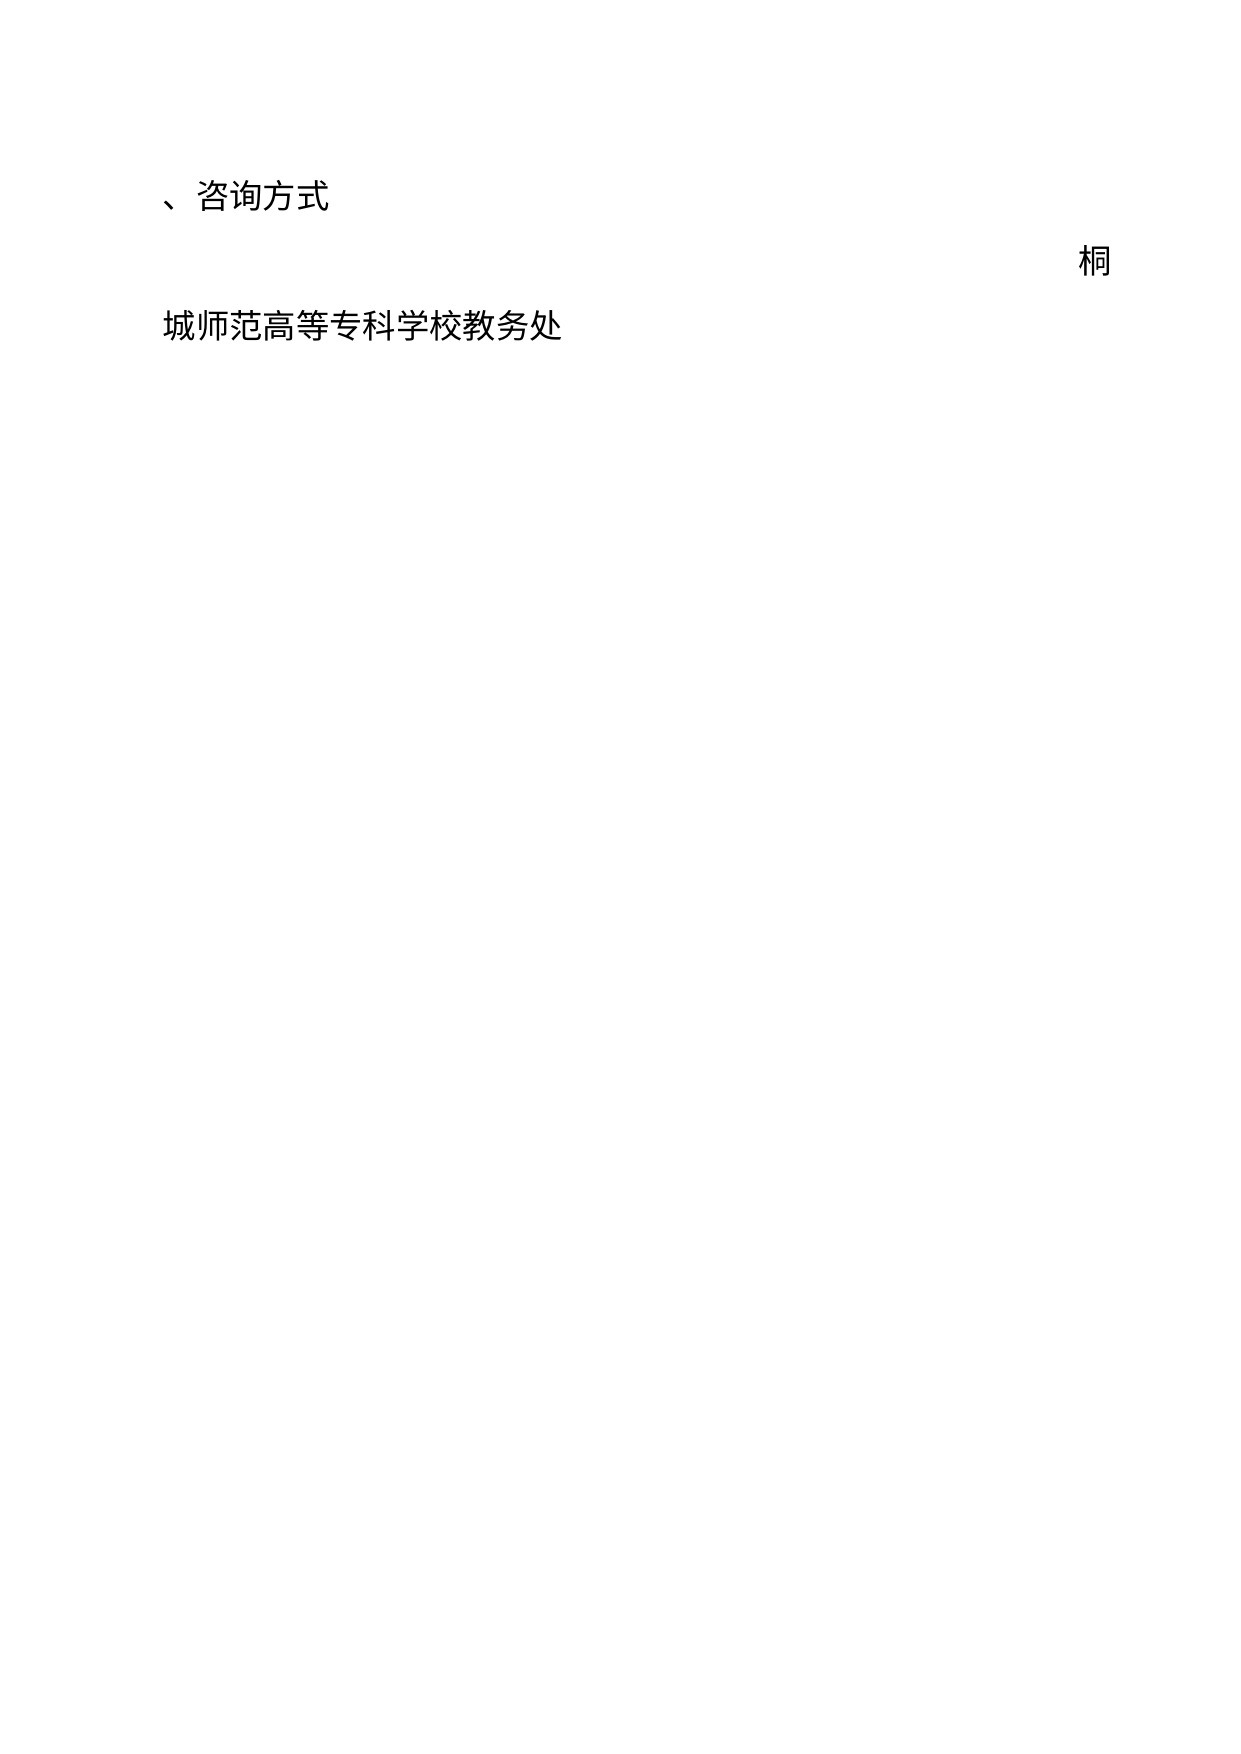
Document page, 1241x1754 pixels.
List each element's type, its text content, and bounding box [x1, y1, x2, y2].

text 桐城师范高等专科学校教务处 [162, 227, 1078, 357]
text 九、咨询方式 [162, 162, 1078, 227]
